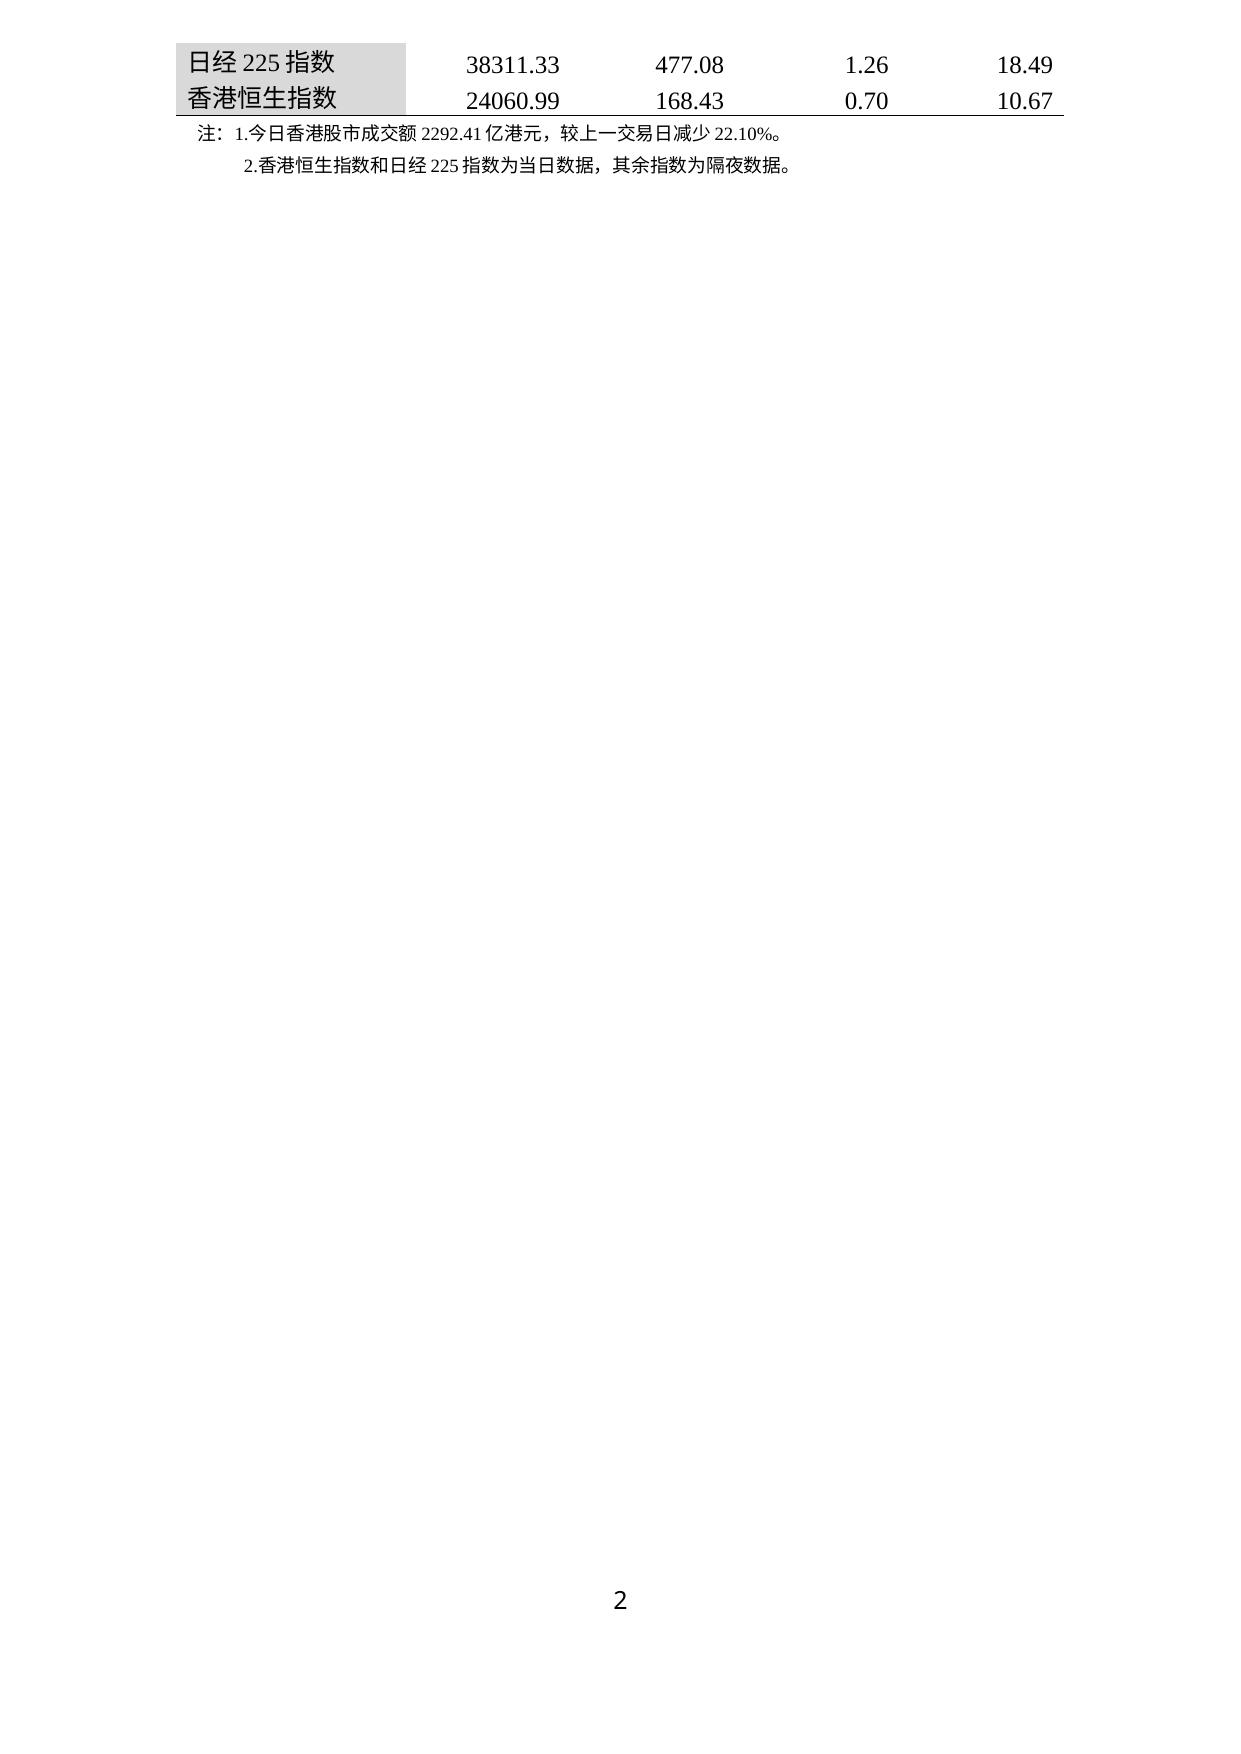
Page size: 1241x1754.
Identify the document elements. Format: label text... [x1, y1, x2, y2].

table_cell 18.49 [899, 43, 1064, 79]
table_cell 10.67 [899, 79, 1064, 115]
table_cell 1.26 [735, 43, 899, 79]
table_cell 477.08 [571, 43, 735, 79]
table_cell 日经225指数 [176, 43, 406, 79]
list 注：1.今日香港股市成交额2292.41亿港元，较上一交易日减少22.10%。 [187, 116, 1053, 148]
table_cell 168.43 [571, 79, 735, 115]
table_cell 0.70 [735, 79, 899, 115]
table_cell 24060.99 [406, 79, 571, 115]
list 2.香港恒生指数和日经225指数为当日数据，其余指数为隔夜数据。 [187, 148, 1053, 181]
table_cell 38311.33 [406, 43, 571, 79]
table_cell 香港恒生指数 [176, 79, 406, 115]
